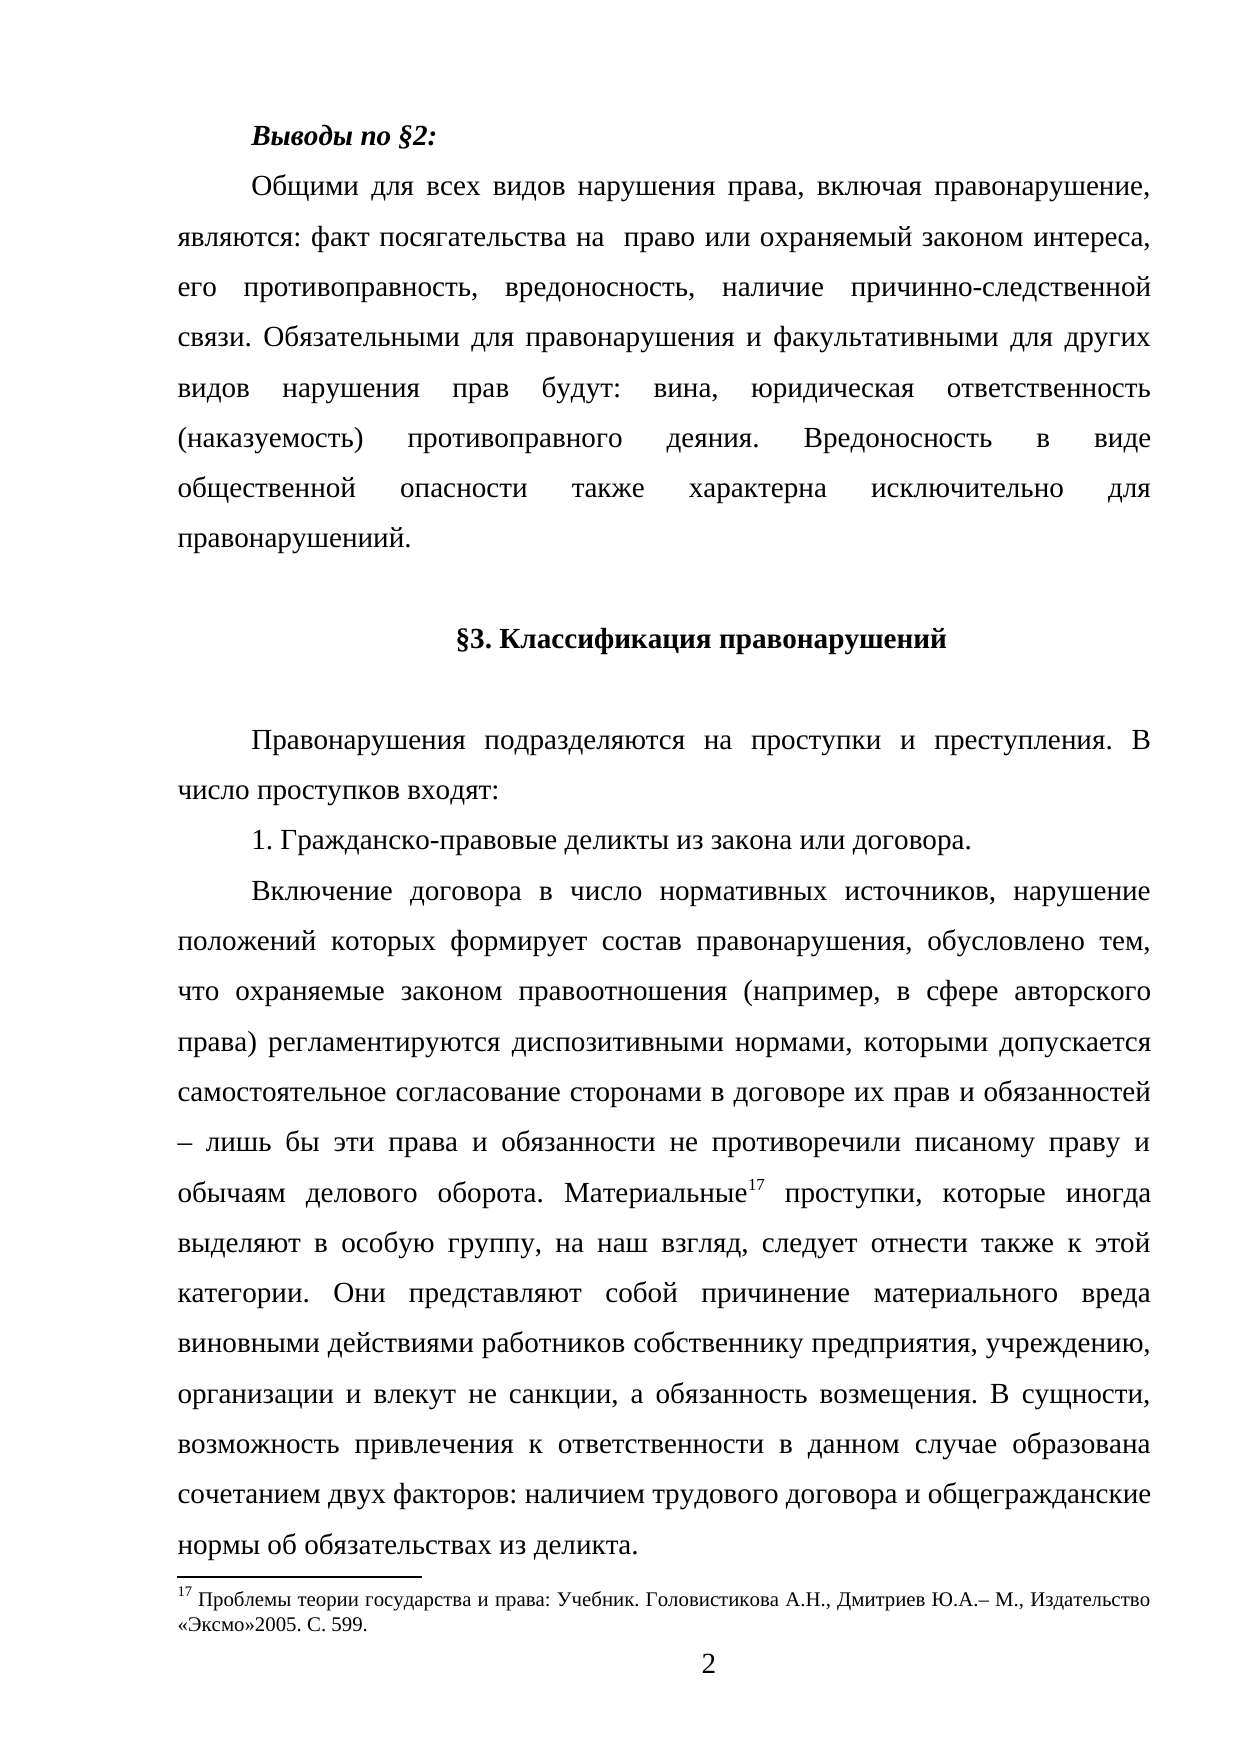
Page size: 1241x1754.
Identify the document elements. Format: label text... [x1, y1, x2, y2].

text Включение договора в число нормативных источников, нарушение положений которых формирует состав правонарушения, обусловлено тем, что охраняемые законом правоотношения (например, в сфере авторского права) регламентируются диспозитивными нормами, которыми допускается самостоятельное согласование сторонами в договоре их прав и обязанностей – лишь бы эти права и обязанности не противоречили писаному праву и обычаям делового оборота. Материальные проступки, которые иногда выделяют в особую группу, на наш взгляд, следует отнести также к этой категории. Они представляют собой причинение материального вреда виновными действиями работников собственнику предприятия, учреждению, организации и влекут не санкции, а обязанность возмещения. В сущности, возможность привлечения к ответственности в данном случае образована сочетанием двух факторов: наличием трудового договора и общегражданские нормы об обязательствах из деликта. [177, 873, 1152, 1560]
text Выводы по §2: [177, 118, 1152, 152]
text Правонарушения подразделяются на проступки и преступления. В число проступков входят: [177, 722, 1152, 806]
text 1. Гражданско-правовые деликты из закона или договора. [177, 822, 1152, 856]
subtitle §3. Классификация правонарушений [177, 621, 1152, 655]
text Общими для всех видов нарушения права, включая правонарушение, являются: факт посягательства на право или охраняемый законом интереса, его противоправность, вредоносность, наличие причинно-следственной связи. Обязательными для правонарушения и факультативными для других видов нарушения прав будут: вина, юридическая ответственность (наказуемость) противоправного деяния. Вредоносность в виде общественной опасности также характерна исключительно для правонарушениий. [177, 168, 1152, 554]
